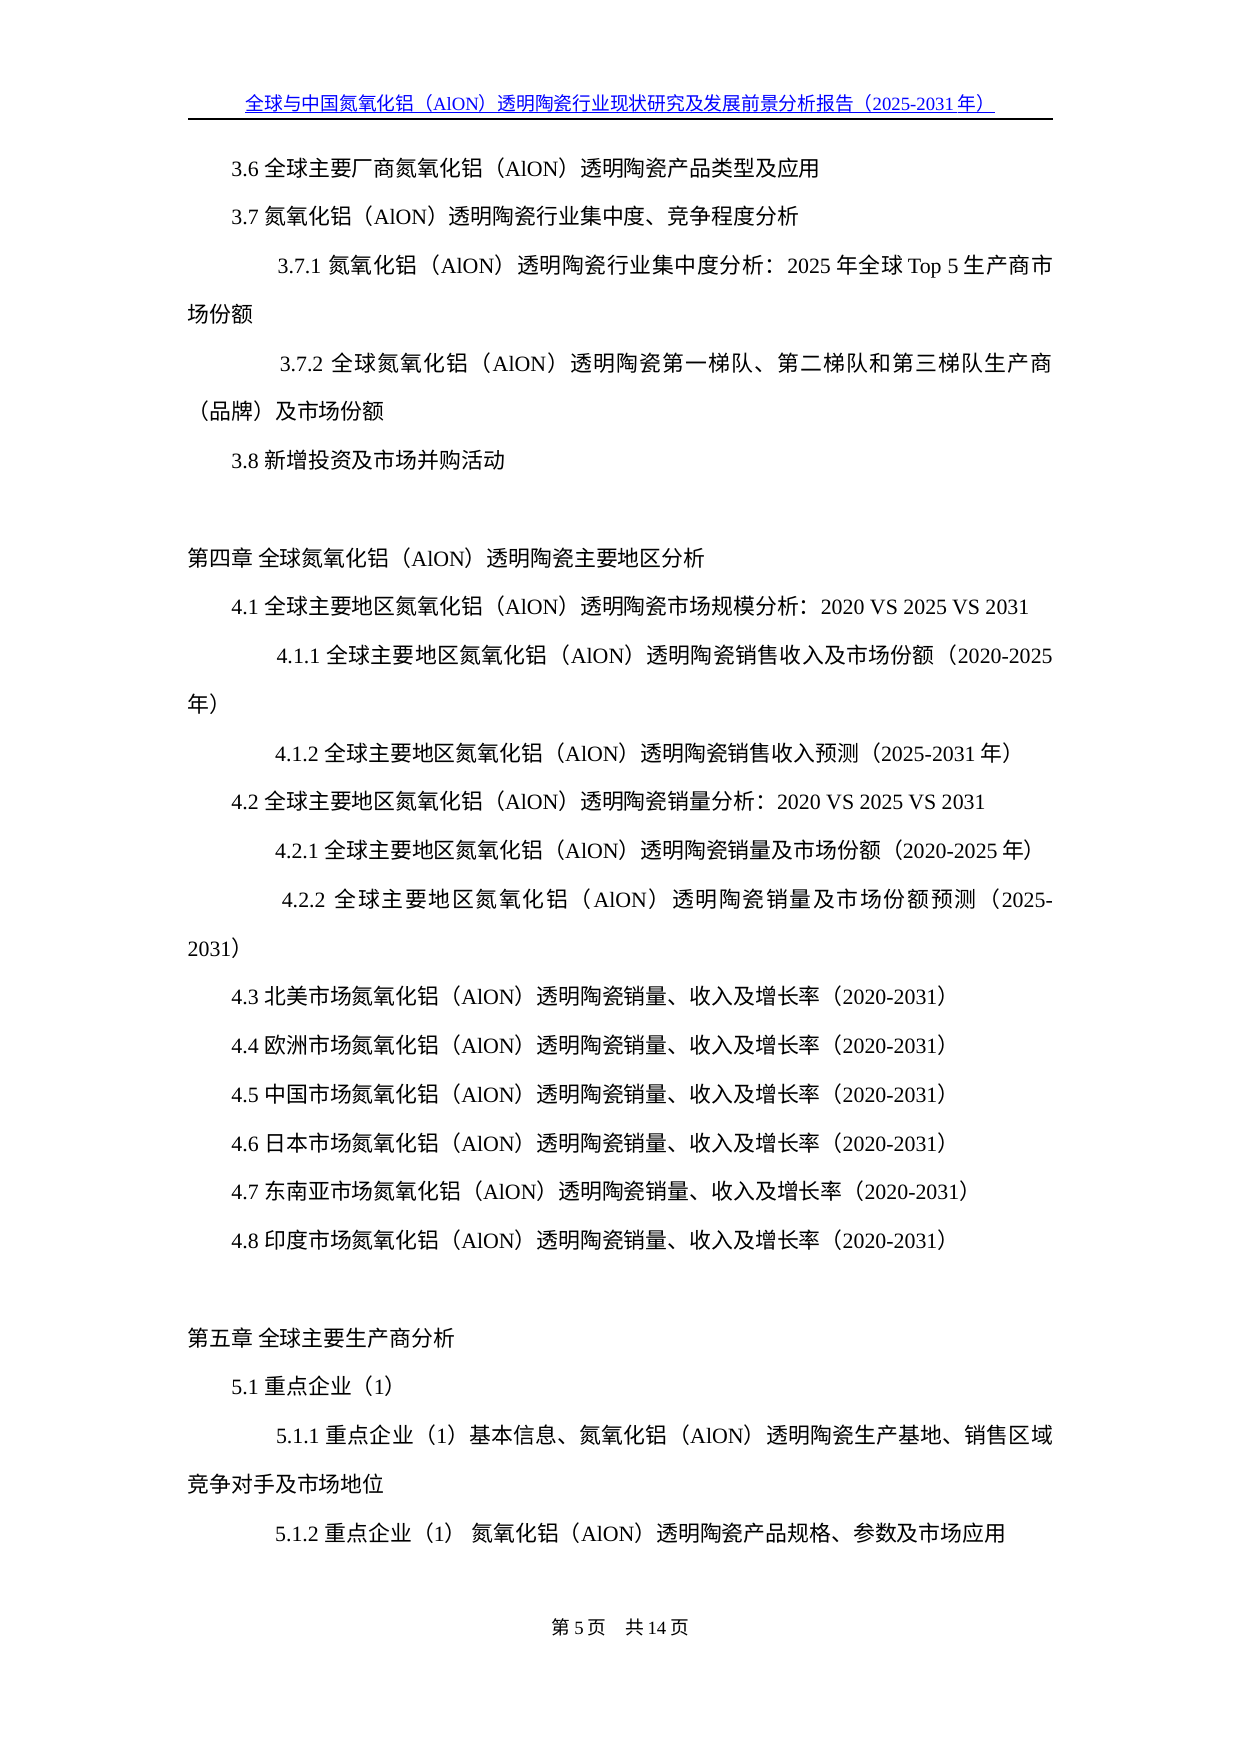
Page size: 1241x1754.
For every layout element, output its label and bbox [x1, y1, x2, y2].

text [187, 150, 1053, 1548]
